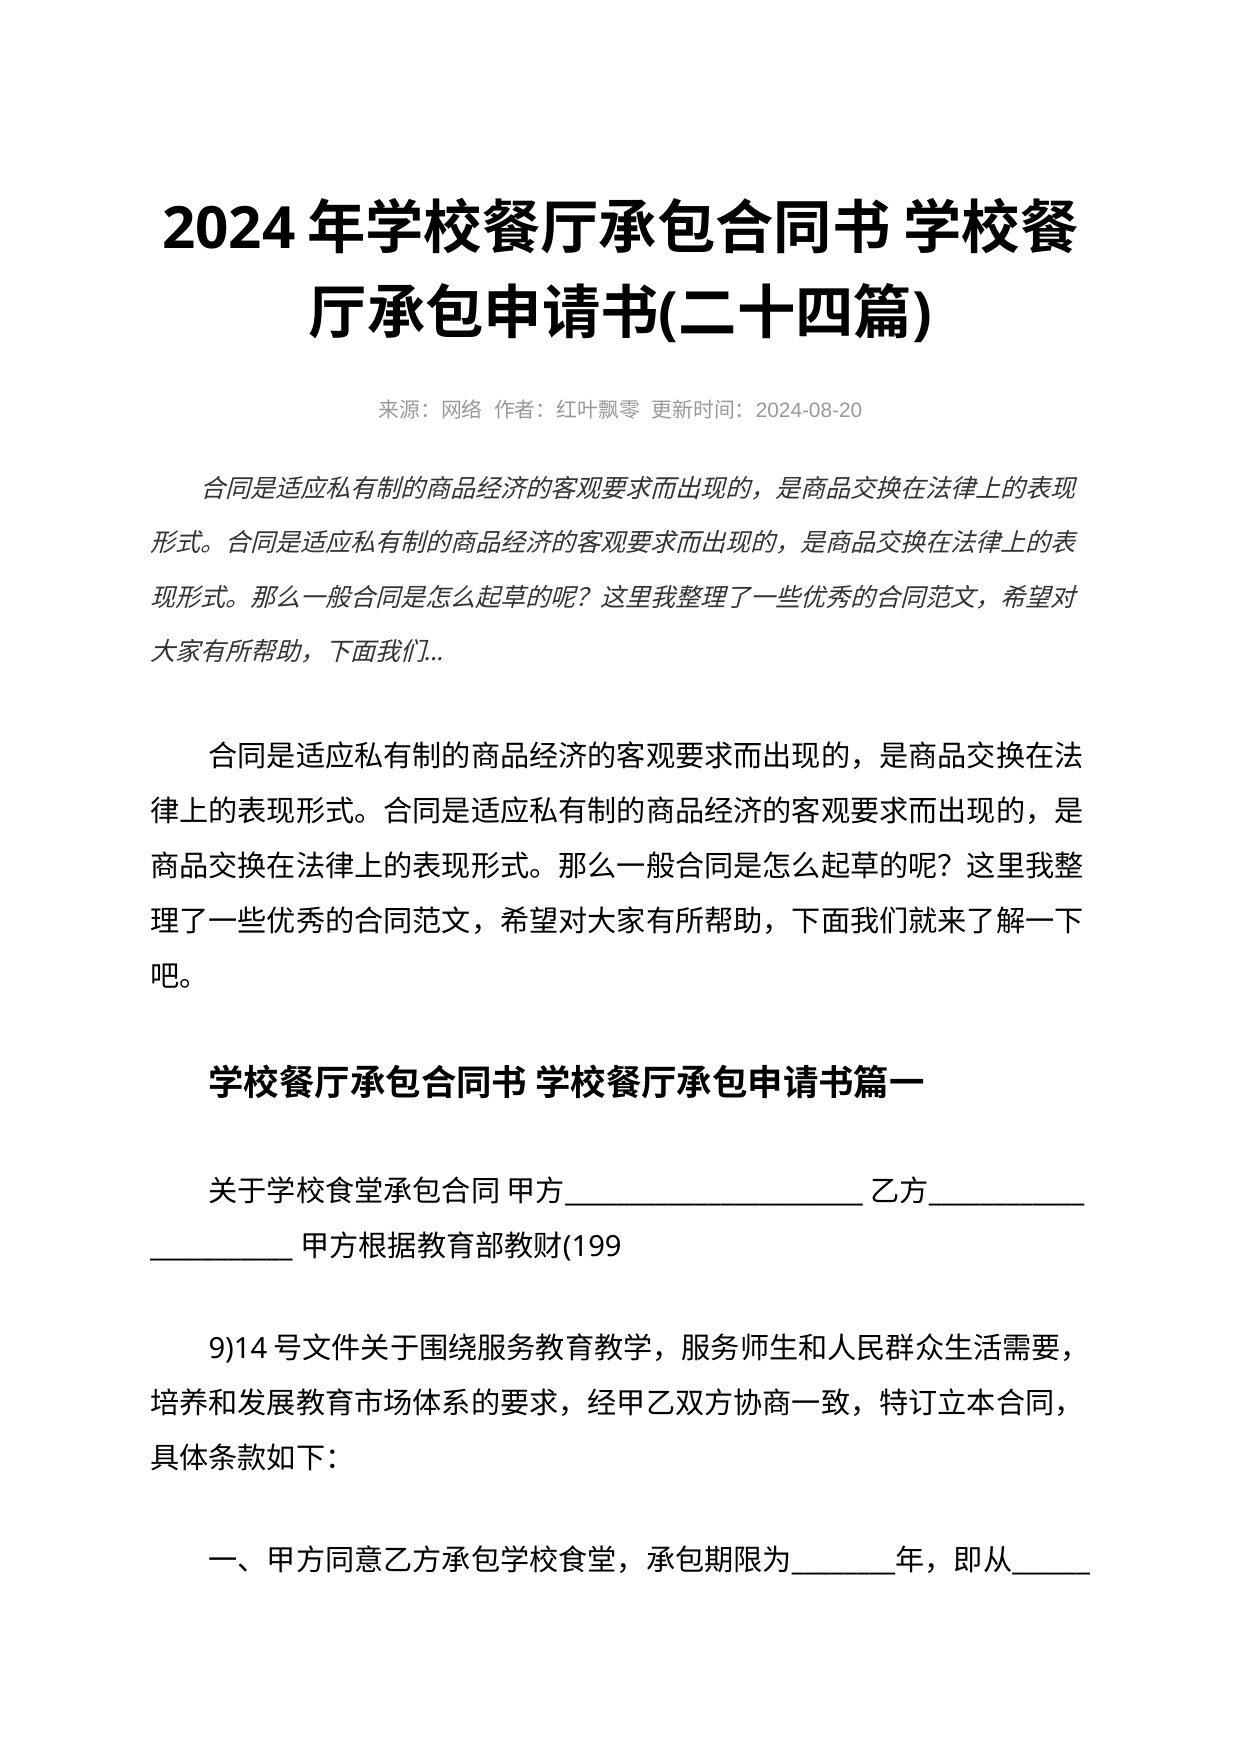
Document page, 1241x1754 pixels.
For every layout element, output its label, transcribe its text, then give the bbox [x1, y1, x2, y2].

subtitle 2024年学校餐厅承包合同书 学校餐厅承包申请书(二十四篇) [150, 181, 1090, 351]
text 学校餐厅承包合同书 学校餐厅承包申请书篇一 [150, 1054, 1090, 1106]
text 来源：网络 作者：红叶飘零 更新时间：2024-08-20 [150, 398, 1090, 422]
text 关于学校食堂承包合同 甲方_______________________ 乙方_______________________ 甲方根据教育部教财(199 [150, 1168, 1090, 1265]
text 合同是适应私有制的商品经济的客观要求而出现的，是商品交换在法律上的表现形式。合同是适应私有制的商品经济的客观要求而出现的，是商品交换在法律上的表现形式。那么一般合同是怎么起草的呢？这里我整理了一些优秀的合同范文，希望对大家有所帮助，下面我们... [150, 468, 1090, 668]
text 9)14号文件关于围绕服务教育教学，服务师生和人民群众生活需要，培养和发展教育市场体系的要求，经甲乙双方协商一致，特订立本合同，具体条款如下： [150, 1325, 1090, 1477]
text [150, 1536, 1090, 1579]
text 合同是适应私有制的商品经济的客观要求而出现的，是商品交换在法律上的表现形式。合同是适应私有制的商品经济的客观要求而出现的，是商品交换在法律上的表现形式。那么一般合同是怎么起草的呢？这里我整理了一些优秀的合同范文，希望对大家有所帮助，下面我们就来了解一下吧。 [150, 733, 1090, 995]
